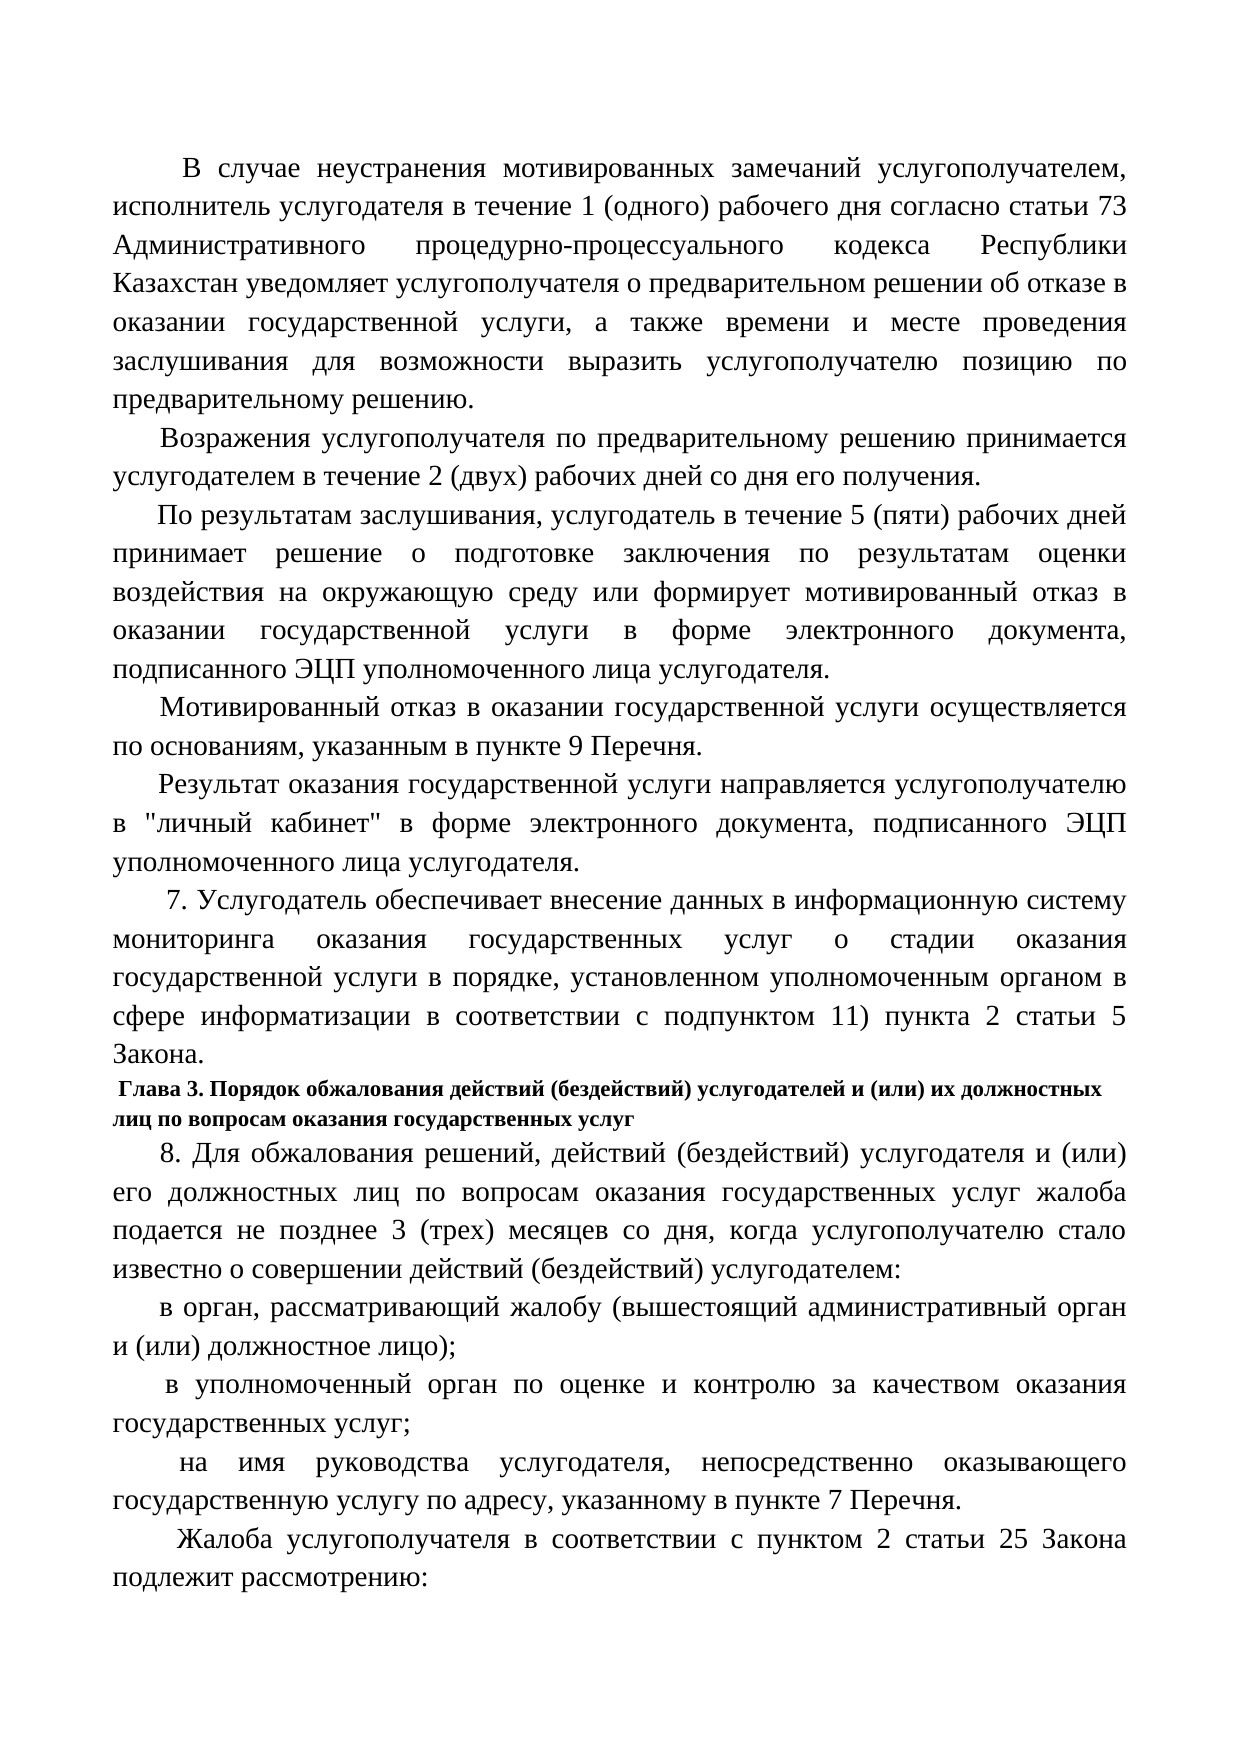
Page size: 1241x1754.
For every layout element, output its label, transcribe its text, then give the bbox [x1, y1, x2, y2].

text Мотивированный отказ в оказании государственной услуги осуществляется по основаниям, указанным в пункте 9 Перечня. [112, 689, 1128, 762]
text на имя руководства услугодателя, непосредственно оказывающего государственную услугу по адресу, указанному в пункте 7 Перечня. [112, 1444, 1128, 1516]
text По результатам заслушивания, услугодатель в течение 5 (пяти) рабочих дней принимает решение о подготовке заключения по результатам оценки воздействия на окружающую среду или формирует мотивированный отказ в оказании государственной услуги в форме электронного документа, подписанного ЭЦП уполномоченного лица услугодателя. [112, 497, 1128, 684]
text 7. Услугодатель обеспечивает внесение данных в информационную систему мониторинга оказания государственных услуг о стадии оказания государственной услуги в порядке, установленном уполномоченным органом в сфере информатизации в соответствии с подпунктом 11) пункта 2 статьи 5 Закона. [112, 882, 1128, 1070]
text Результат оказания государственной услуги направляется услугополучателю в "личный кабинет" в форме электронного документа, подписанного ЭЦП уполномоченного лица услугодателя. [112, 767, 1128, 877]
text в уполномоченный орган по оценке и контролю за качеством оказания государственных услуг; [112, 1367, 1128, 1439]
text В случае неустранения мотивированных замечаний услугополучателем, исполнитель услугодателя в течение 1 (одного) рабочего дня согласно статьи 73 Административного процедурно-процессуального кодекса Республики Казахстан уведомляет услугополучателя о предварительном решении об отказе в оказании государственной услуги, а также времени и месте проведения заслушивания для возможности выразить услугополучателю позицию по предварительному решению. [112, 150, 1128, 415]
text Жалоба услугополучателя в соответствии с пунктом 2 статьи 25 Закона подлежит рассмотрению: [112, 1521, 1128, 1593]
text Возражения услугополучателя по предварительному решению принимается услугодателем в течение 2 (двух) рабочих дней со дня его получения. [112, 420, 1128, 492]
text 8. Для обжалования решений, действий (бездействий) услугодателя и (или) его должностных лиц по вопросам оказания государственных услуг жалоба подается не позднее 3 (трех) месяцев со дня, когда услугополучателю стало известно о совершении действий (бездействий) услугодателем: [112, 1135, 1128, 1284]
text Глава 3. Порядок обжалования действий (бездействий) услугодателей и (или) их должностных лиц по вопросам оказания государственных услуг [112, 1075, 1128, 1132]
text в орган, рассматривающий жалобу (вышестоящий административный орган и (или) должностное лицо); [112, 1289, 1128, 1362]
